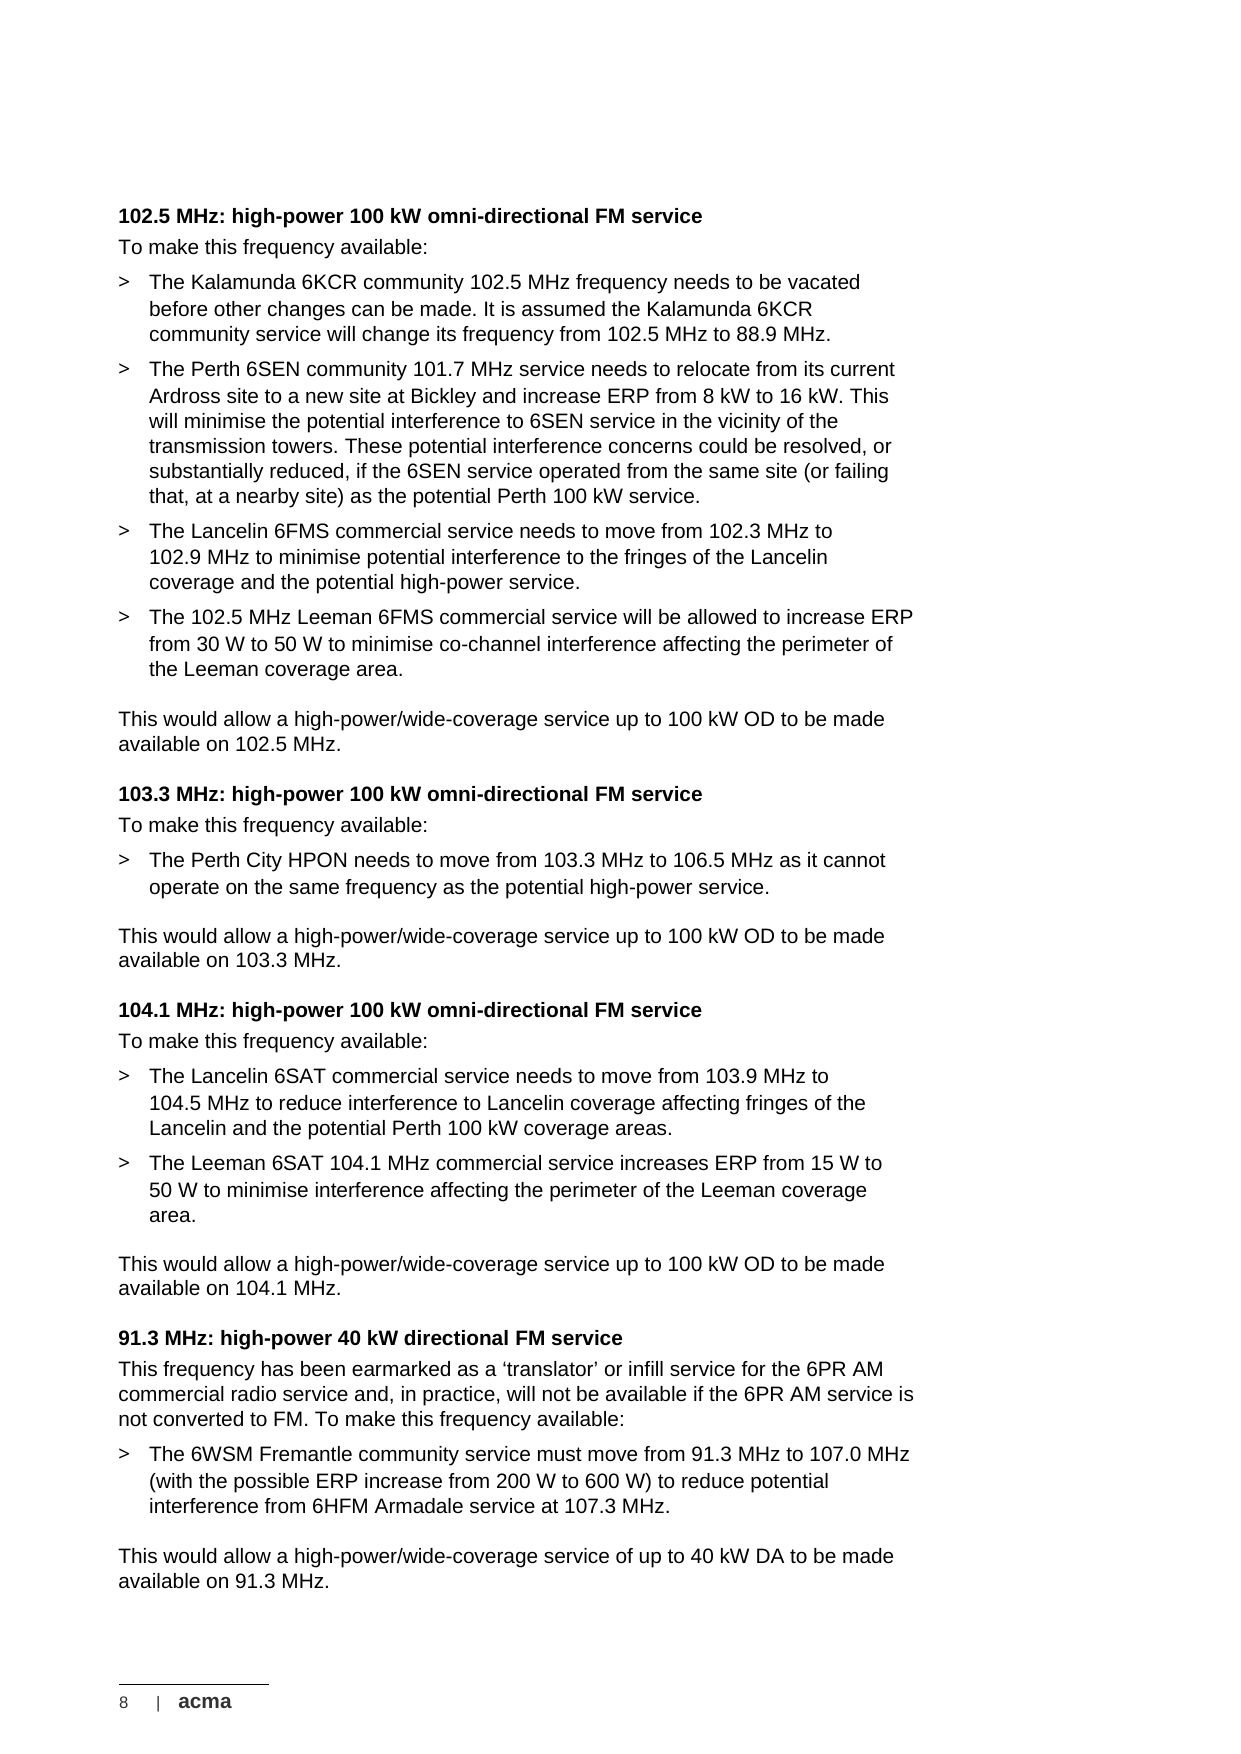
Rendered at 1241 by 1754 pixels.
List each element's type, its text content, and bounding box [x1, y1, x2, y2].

list This would allow a high-power/wide-coverage service up to 100 kW OD to be made available on 102.5 MHz. [118, 706, 917, 756]
list This frequency has been earmarked as a ‘translator’ or infill service for the 6PR AM commercial radio service and, in practice, will not be available if the 6PR AM service is not converted to FM. To make this frequency available: [118, 1356, 917, 1431]
list To make this frequency available: [118, 1028, 917, 1053]
text This would allow a high-power/wide-coverage service up to 100 kW OD to be made available on 104.1 MHz. [118, 1252, 916, 1299]
text The Kalamunda 6KCR community 102.5 MHz frequency needs to be vacated before other changes can be made. It is assumed the Kalamunda 6KCR community service will change its frequency from 102.5 MHz to 88.9 MHz. [118, 267, 917, 346]
text The Perth 6SEN community 101.7 MHz service needs to relocate from its current Ardross site to a new site at Bickley and increase ERP from 8 kW to 16 kW. This will minimise the potential interference to 6SEN service in the vicinity of the transmission towers. These potential interference concerns could be resolved, or substantially reduced, if the 6SEN service operated from the same site (or failing that, at a nearby site) as the potential Perth 100 kW service. [118, 354, 917, 507]
text To make this frequency available: [118, 812, 917, 837]
text The 102.5 MHz Leeman 6FMS commercial service will be allowed to increase ERP from 30 W to 50 W to minimise co-channel interference affecting the perimeter of the Leeman coverage area. [118, 602, 917, 681]
text The 6WSM Fremantle community service must move from 91.3 MHz to 107.0 MHz (with the possible ERP increase from 200 W to 600 W) to reduce potential interference from 6HFM Armadale service at 107.3 MHz. [118, 1439, 917, 1518]
list To make this frequency available: [118, 234, 917, 259]
text The Perth City HPON needs to move from 103.3 MHz to 106.5 MHz as it cannot operate on the same frequency as the potential high-power service. [118, 846, 917, 899]
subtitle 104.1 MHz: high-power 100 kW omni-directional FM service [118, 997, 917, 1022]
text The Leeman 6SAT 104.1 MHz commercial service increases ERP from 15 W to 50 W to minimise interference affecting the perimeter of the Leeman coverage area. [118, 1148, 917, 1227]
subtitle 91.3 MHz: high-power 40 kW directional FM service [118, 1324, 917, 1349]
text The Lancelin 6FMS commercial service needs to move from 102.3 MHz to 102.9 MHz to minimise potential interference to the fringes of the Lancelin coverage and the potential high-power service. [118, 516, 917, 594]
text This would allow a high-power/wide-coverage service up to 100 kW OD to be made available on 103.3 MHz. [118, 924, 916, 972]
text The Lancelin 6SAT commercial service needs to move from 103.9 MHz to 104.5 MHz to reduce interference to Lancelin coverage affecting fringes of the Lancelin and the potential Perth 100 kW coverage areas. [118, 1061, 917, 1140]
subtitle 102.5 MHz: high-power 100 kW omni-directional FM service [118, 203, 917, 228]
subtitle 103.3 MHz: high-power 100 kW omni-directional FM service [118, 781, 917, 806]
text This would allow a high-power/wide-coverage service of up to 40 kW DA to be made available on 91.3 MHz. [118, 1543, 917, 1593]
